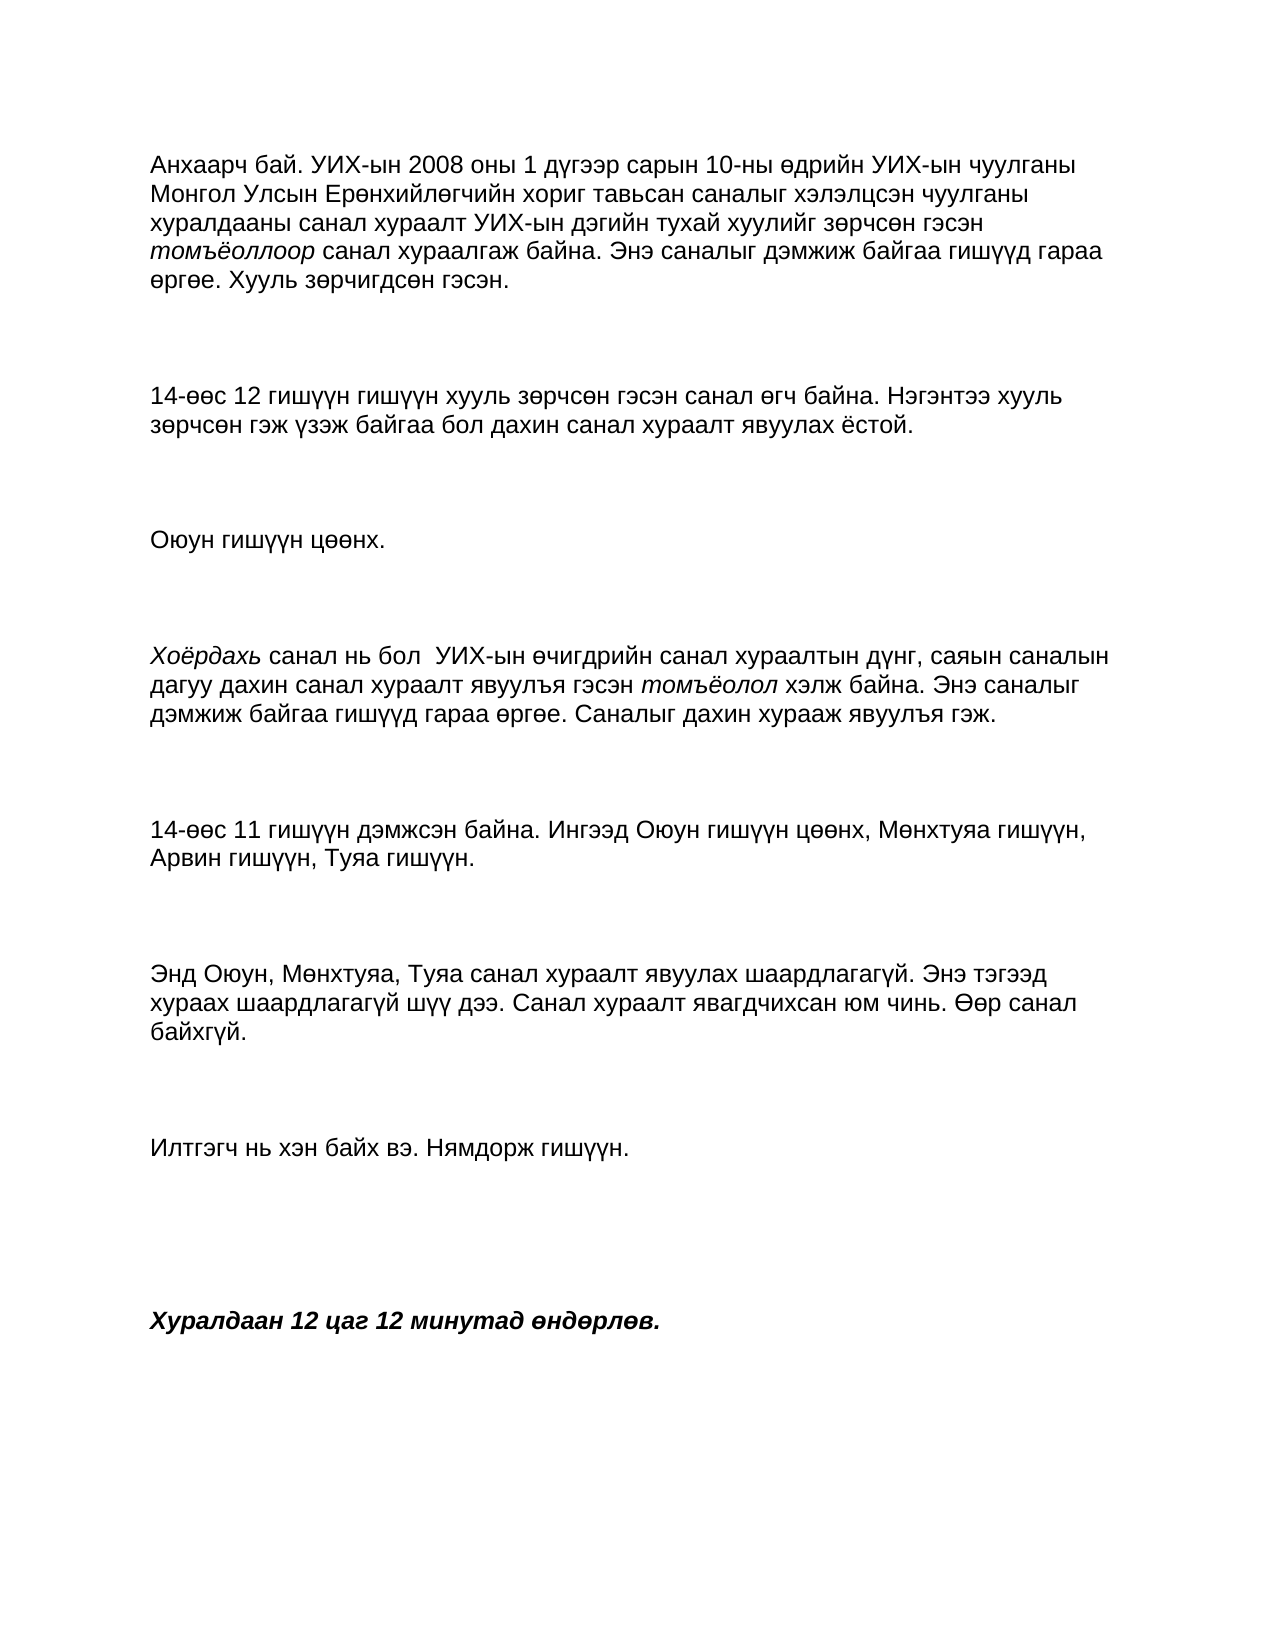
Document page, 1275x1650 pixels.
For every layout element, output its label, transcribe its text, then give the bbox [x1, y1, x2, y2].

text Илтгэгч нь хэн байх вэ. Нямдорж гишүүн. [150, 1132, 1125, 1161]
text Энд Оюун, Мөнхтуяа, Туяа санал хураалт явуулах шаардлагагүй. Энэ тэгээд хураах шаардлагагүй шүү дээ. Санал хураалт явагдчихсан юм чинь. Өөр санал байхгүй. [150, 959, 1125, 1045]
text Оюун гишүүн цөөнх. [150, 525, 1125, 554]
text Хоёрдахь санал нь бол УИХ-ын өчигдрийн санал хураалтын дүнг, саяын саналын дагуу дахин санал хураалт явуулъя гэсэн томъёолол хэлж байна. Энэ саналыг дэмжиж байгаа гишүүд гараа өргөе. Саналыг дахин хурааж явуулъя гэж. [150, 641, 1125, 727]
text Хуралдаан 12 цаг 12 минутад өндөрлөв. [150, 1306, 1125, 1335]
text 14-өөс 11 гишүүн дэмжсэн байна. Ингээд Оюун гишүүн цөөнх, Мөнхтуяа гишүүн, Арвин гишүүн, Туяа гишүүн. [150, 814, 1125, 872]
text 14-өөс 12 гишүүн гишүүн хууль зөрчсөн гэсэн санал өгч байна. Нэгэнтээ хууль зөрчсөн гэж үзэж байгаа бол дахин санал хураалт явуулах ёстой. [150, 381, 1125, 438]
text Анхаарч бай. УИХ-ын 2008 оны 1 дүгээр сарын 10-ны өдрийн УИХ-ын чуулганы Монгол Улсын Ерөнхийлөгчийн хориг тавьсан саналыг хэлэлцсэн чуулганы хуралдааны санал хураалт УИХ-ын дэгийн тухай хуулийг зөрчсөн гэсэн томъёоллоор санал хураалгаж байна. Энэ саналыг дэмжиж байгаа гишүүд гараа өргөе. Хууль зөрчигдсөн гэсэн. [150, 150, 1125, 294]
